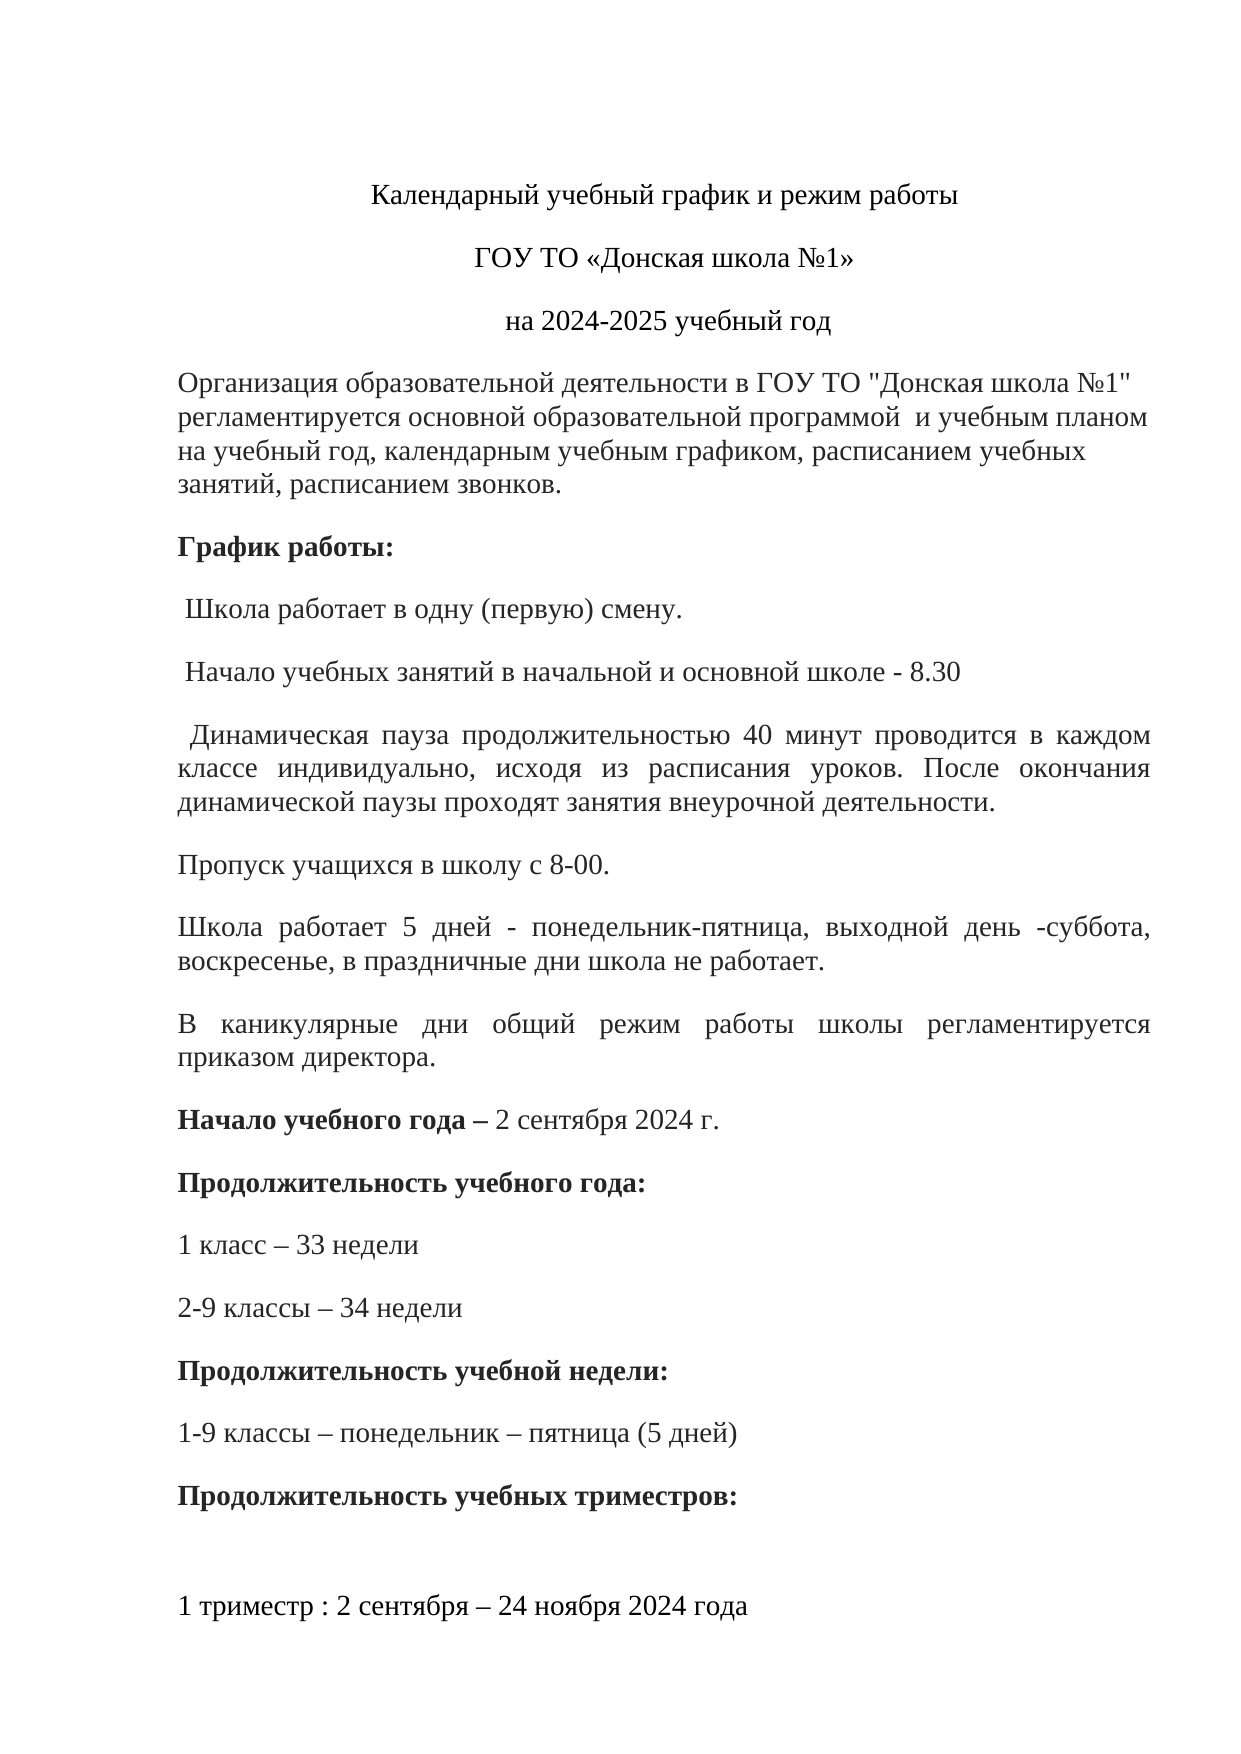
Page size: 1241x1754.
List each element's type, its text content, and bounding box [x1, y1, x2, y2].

text Календарный учебный график и режим работы [177, 177, 1152, 211]
text Школа работает 5 дней - понедельник-пятница, выходной день -суббота, воскресенье, в праздничные дни школа не работает. [177, 909, 1152, 977]
text Продолжительность учебного года: [177, 1165, 1152, 1198]
text Начало учебных занятий в начальной и основной школе - 8.30 [177, 654, 1152, 688]
text 1 триместр : 2 сентября – 24 ноября 2024 года [177, 1588, 1152, 1621]
text Начало учебного года – 2 сентября 2024 г. [177, 1102, 1152, 1136]
text График работы: [177, 529, 1152, 562]
text В каникулярные дни общий режим работы школы регламентируется приказом директора. [177, 1006, 1152, 1073]
text Динамическая пауза продолжительностью 40 минут проводится в каждом классе индивидуально, исходя из расписания уроков. После окончания динамической паузы проходят занятия внеурочной деятельности. [177, 717, 1152, 818]
text Продолжительность учебной недели: [177, 1353, 1152, 1386]
text 1-9 классы – понедельник – пятница (5 дней) [177, 1416, 1152, 1449]
text 1 класс – 33 недели [177, 1227, 1152, 1261]
text ГОУ ТО «Донская школа №1» [177, 240, 1152, 274]
text Организация образовательной деятельности в ГОУ ТО "Донская школа №1" регламентируется основной образовательной программой и учебным планом на учебный год, календарным учебным графиком, расписанием учебных занятий, расписанием звонков. [177, 366, 1152, 500]
text 2-9 классы – 34 недели [177, 1290, 1152, 1324]
text Пропуск учащихся в школу с 8-00. [177, 847, 1152, 880]
text Продолжительность учебных триместров: [177, 1478, 1152, 1512]
text Школа работает в одну (первую) смену. [177, 592, 1152, 625]
text на 2024-2025 учебный год [177, 303, 1152, 336]
